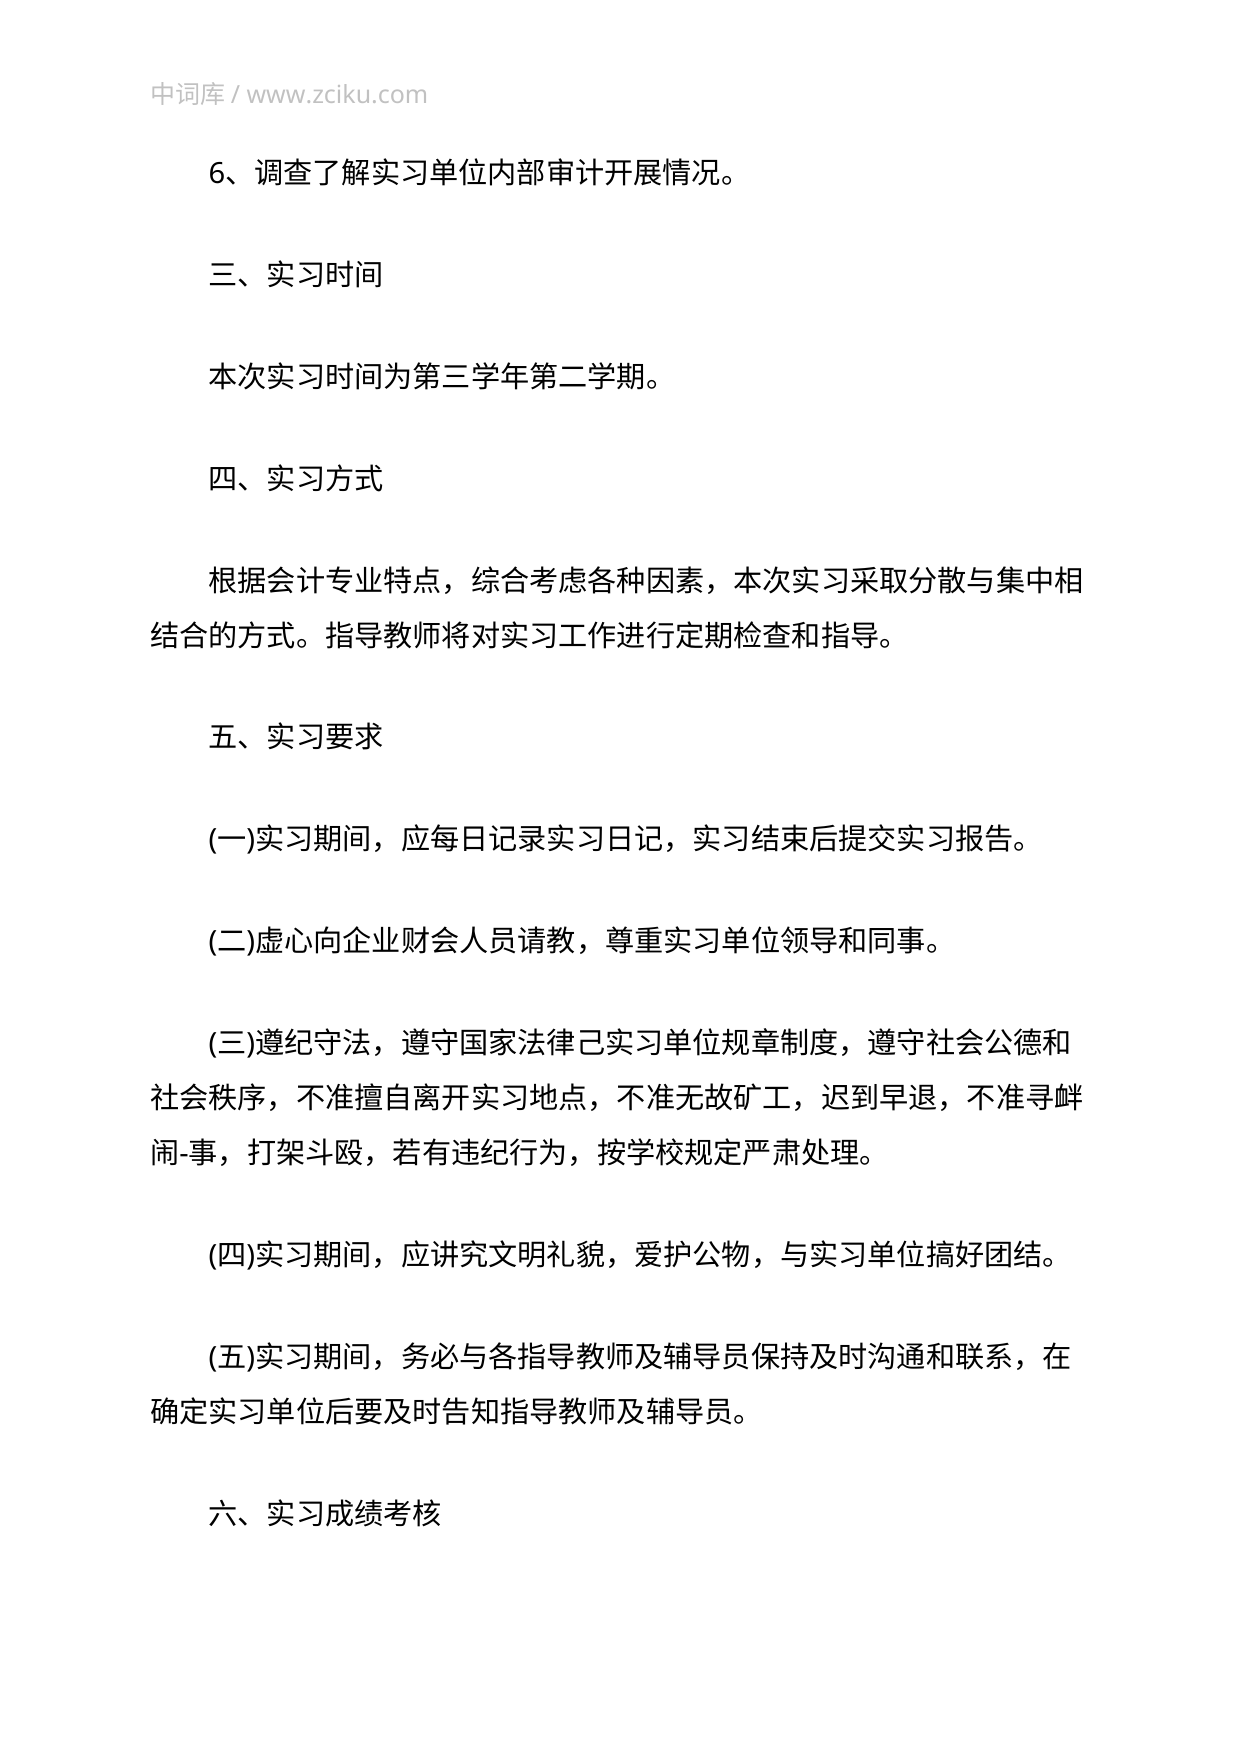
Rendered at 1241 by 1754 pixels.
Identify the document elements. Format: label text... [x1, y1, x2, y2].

text 6、调查了解实习单位内部审计开展情况。 [150, 150, 1090, 192]
text 五、实习要求 [150, 714, 1090, 756]
text (一)实习期间，应每日记录实习日记，实习结束后提交实习报告。 [150, 816, 1090, 858]
text (三)遵纪守法，遵守国家法律己实习单位规章制度，遵守社会公德和社会秩序，不准擅自离开实习地点，不准无故矿工，迟到早退，不准寻衅闹-事，打架斗殴，若有违纪行为，按学校规定严肃处理。 [150, 1020, 1090, 1172]
text 三、实习时间 [150, 252, 1090, 294]
text (五)实习期间，务必与各指导教师及辅导员保持及时沟通和联系，在确定实习单位后要及时告知指导教师及辅导员。 [150, 1333, 1090, 1431]
text (二)虚心向企业财会人员请教，尊重实习单位领导和同事。 [150, 918, 1090, 960]
text 四、实习方式 [150, 456, 1090, 498]
text 六、实习成绩考核 [150, 1490, 1090, 1533]
text 根据会计专业特点，综合考虑各种因素，本次实习采取分散与集中相结合的方式。指导教师将对实习工作进行定期检查和指导。 [150, 557, 1090, 654]
text 本次实习时间为第三学年第二学期。 [150, 354, 1090, 396]
text (四)实习期间，应讲究文明礼貌，爱护公物，与实习单位搞好团结。 [150, 1232, 1090, 1274]
